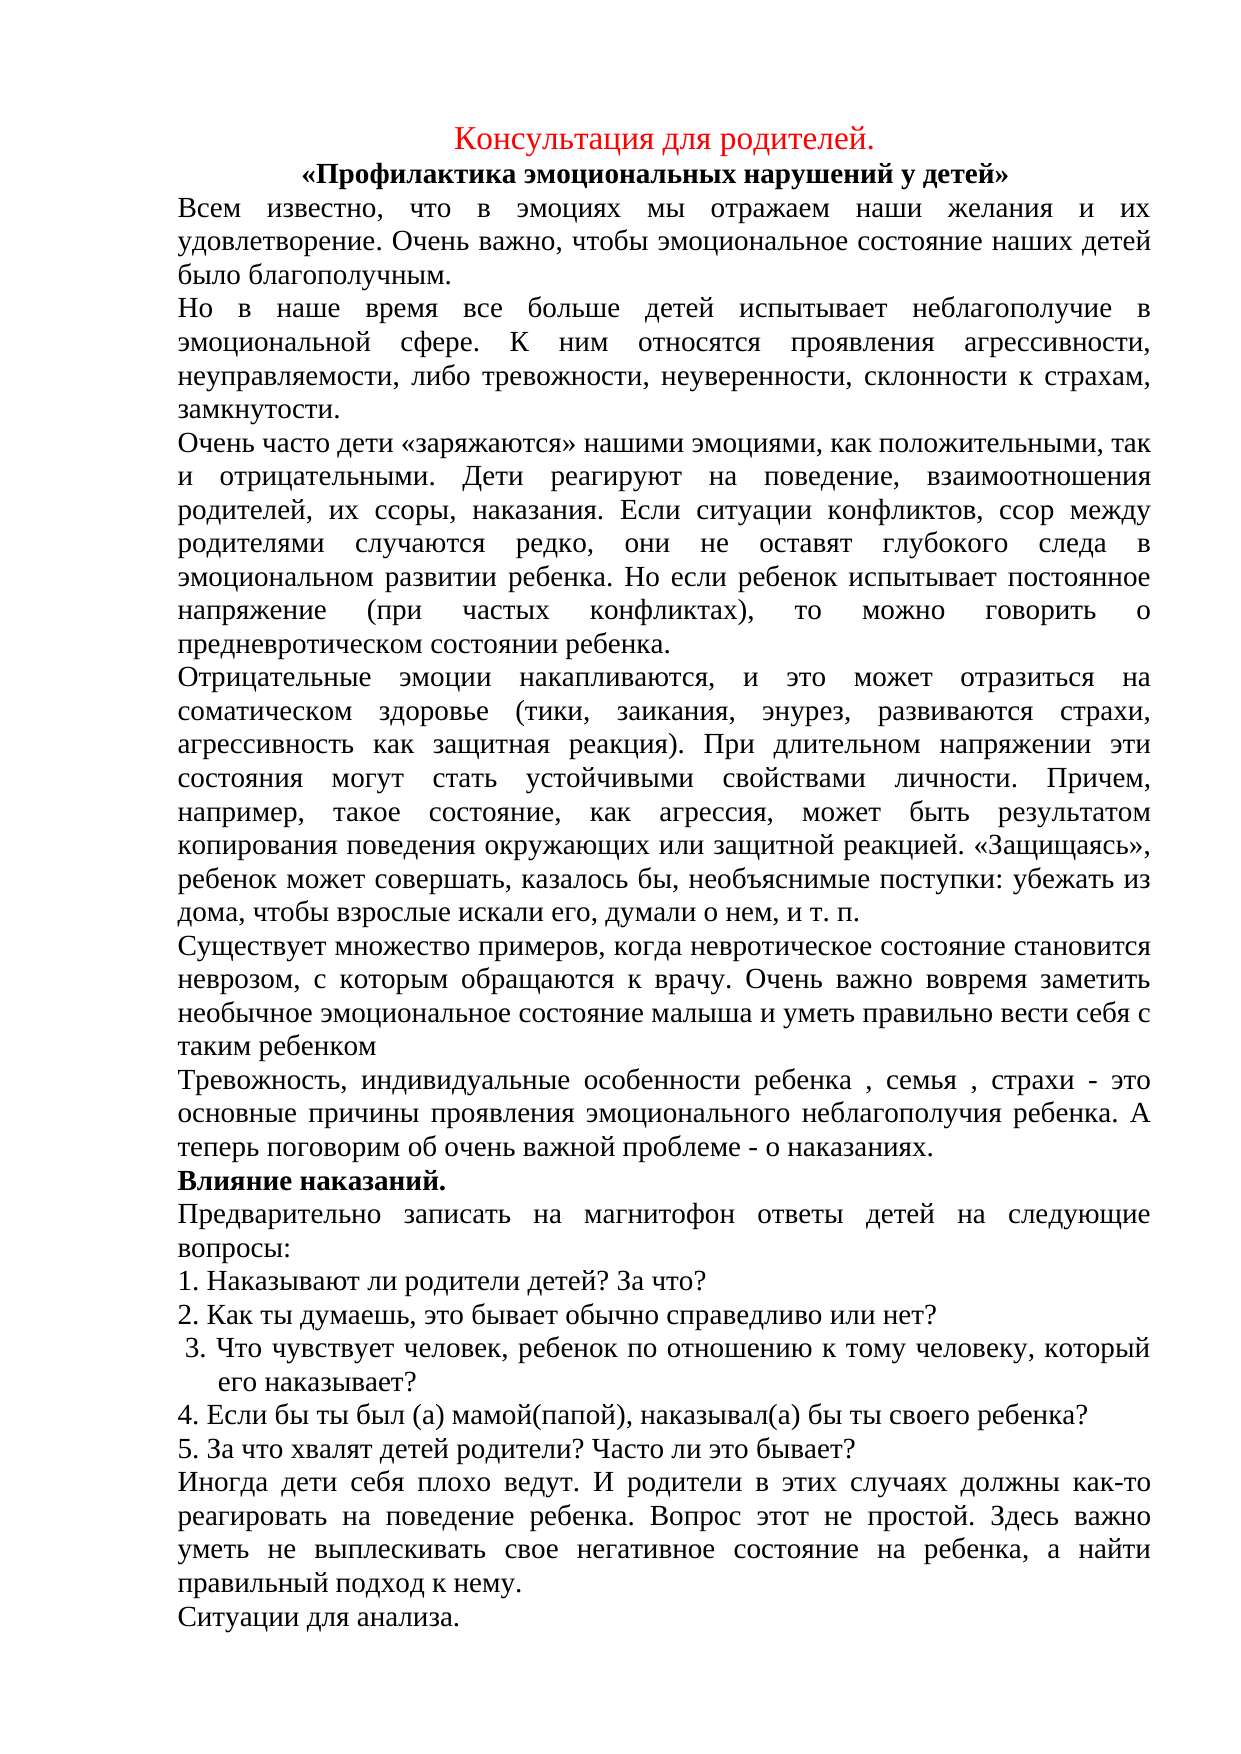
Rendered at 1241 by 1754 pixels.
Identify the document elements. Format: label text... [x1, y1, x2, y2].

text Отрицательные эмоции накапливаются, и это может отразиться на соматическом здоровье (тики, заикания, энурез, развиваются страхи, агрессивность как защитная реакция). При длительном напряжении эти состояния могут стать устойчивыми свойствами личности. Причем, например, такое состояние, как агрессия, может быть результатом копирования поведения окружающих или защитной реакцией. «Защищаясь», ребенок может совершать, казалось бы, необъяснимые поступки: убежать из дома, чтобы взрослые искали его, думали о нем, и т. п. [177, 659, 1152, 928]
text Тревожность, индивидуальные особенности ребенка , семья , страхи - это основные причины проявления эмоционального неблагополучия ребенка. А теперь поговорим об очень важной проблеме - о наказаниях. [177, 1062, 1152, 1163]
text «Профилактика эмоциональных нарушений у детей» [177, 156, 1152, 190]
text 4. Если бы ты был (а) мамой(папой), наказывал(а) бы ты своего ребенка? [177, 1397, 1152, 1431]
text Предварительно записать на магнитофон ответы детей на следующие вопросы: [177, 1196, 1152, 1263]
text Существует множество примеров, когда невротическое состояние становится неврозом, с которым обращаются к врачу. Очень важно вовремя заметить необычное эмоциональное состояние малыша и уметь правильно вести себя с таким ребенком [177, 928, 1152, 1062]
text Ситуации для анализа. [177, 1599, 1152, 1632]
text Влияние наказаний. [177, 1163, 1152, 1196]
text Всем известно, что в эмоциях мы отражаем наши желания и их удовлетворение. Очень важно, чтобы эмоциональное состояние наших детей было благополучным. [177, 190, 1152, 291]
text Консультация для родителей. [177, 118, 1152, 156]
text Но в наше время все больше детей испытывает неблагополучие в эмоциональной сфере. К ним относятся проявления агрессивности, неуправляемости, либо тревожности, неуверенности, склонности к страхам, замкнутости. [177, 291, 1152, 425]
text Очень часто дети «заряжаются» нашими эмоциями, как положительными, так и отрицательными. Дети реагируют на поведение, взаимоотношения родителей, их ссоры, наказания. Если ситуации конфликтов, ссор между родителями случаются редко, они не оставят глубокого следа в эмоциональном развитии ребенка. Но если ребенок испытывает постоянное напряжение (при частых конфликтах), то можно говорить о предневротическом состоянии ребенка. [177, 425, 1152, 659]
text 5. За что хвалят детей родители? Часто ли это бывает? [177, 1431, 1152, 1464]
text 1. Наказывают ли родители детей? За что? [177, 1263, 1152, 1297]
text 2. Как ты думаешь, это бывает обычно справедливо или нет? [177, 1297, 1152, 1330]
text Иногда дети себя плохо ведут. И родители в этих случаях должны как-то реагировать на поведение ребенка. Вопрос этот не простой. Здесь важно уметь не выплескивать свое негативное состояние на ребенка, а найти правильный подход к нему. [177, 1464, 1152, 1599]
text 3. Что чувствует человек, ребенок по отношению к тому человеку, который его наказывает? [177, 1330, 1152, 1397]
